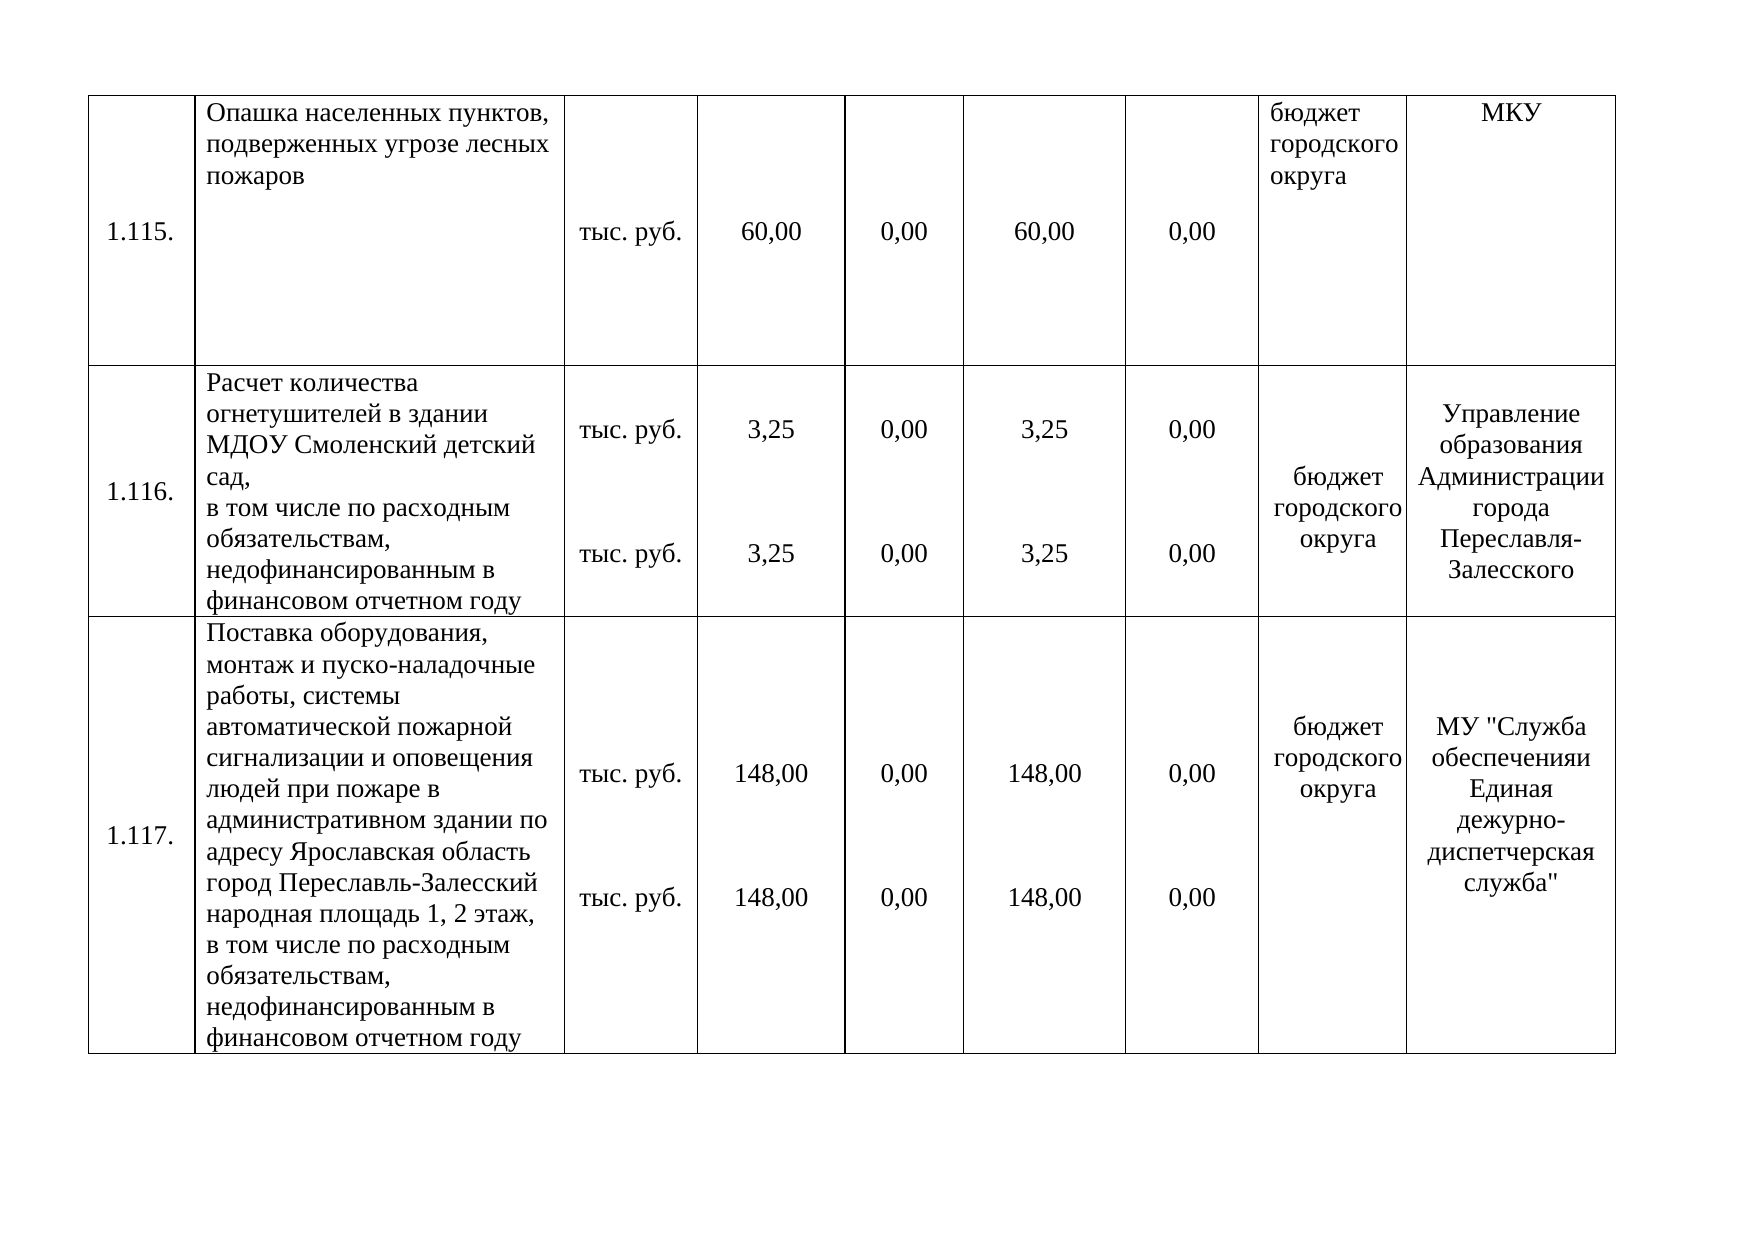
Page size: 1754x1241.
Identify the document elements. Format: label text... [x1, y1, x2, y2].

table_cell 1.117. [89, 617, 194, 1053]
table_cell 0,00 [846, 96, 963, 365]
table_cell 148,00 148,00 [698, 617, 844, 1053]
table_cell Управление образования Администрации города Переславля-Залесского [1407, 366, 1615, 616]
table_cell 0,00 0,00 [846, 366, 963, 616]
table_cell 3,25 3,25 [698, 366, 844, 616]
table_cell 0,00 [1126, 96, 1258, 365]
table_cell 1.115. [89, 96, 194, 365]
table_cell 1.116. [89, 366, 194, 616]
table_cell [1259, 617, 1406, 1053]
table_cell 0,00 0,00 [1126, 617, 1258, 1053]
table_cell 0,00 0,00 [1126, 366, 1258, 616]
table_cell бюджет городского округа [1259, 366, 1406, 616]
table_cell МУ "Служба обеспеченияи Единая дежурно-диспетчерская служба" [1407, 617, 1615, 1053]
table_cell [1259, 96, 1406, 365]
table_cell Расчет количества огнетушителей в здании МДОУ Смоленский детский сад, в том числе по расходным обязательствам, недофинансированным в финансовом отчетном году [196, 366, 564, 616]
table_cell 3,25 3,25 [964, 366, 1125, 616]
table_cell 0,00 0,00 [846, 617, 963, 1053]
table_cell тыс. руб. [565, 96, 697, 365]
table_cell тыс. руб. тыс. руб. [565, 617, 697, 1053]
table_cell Опашка населенных пунктов, подверженных угрозе лесных пожаров [196, 96, 564, 365]
table_cell 148,00 148,00 [964, 617, 1125, 1053]
table_cell тыс. руб. тыс. руб. [565, 366, 697, 616]
table_cell МКУ [1407, 96, 1615, 365]
table_cell Поставка оборудования, монтаж и пуско-наладочные работы, системы автоматической пожарной сигнализации и оповещения людей при пожаре в административном здании по адресу Ярославская область город Переславль-Залесский народная площадь 1, 2 этаж, в том числе по расходным обязательствам, недофинансированным в финансовом отчетном году [196, 617, 564, 1053]
table_cell 60,00 [964, 96, 1125, 365]
table_cell 60,00 [698, 96, 844, 365]
